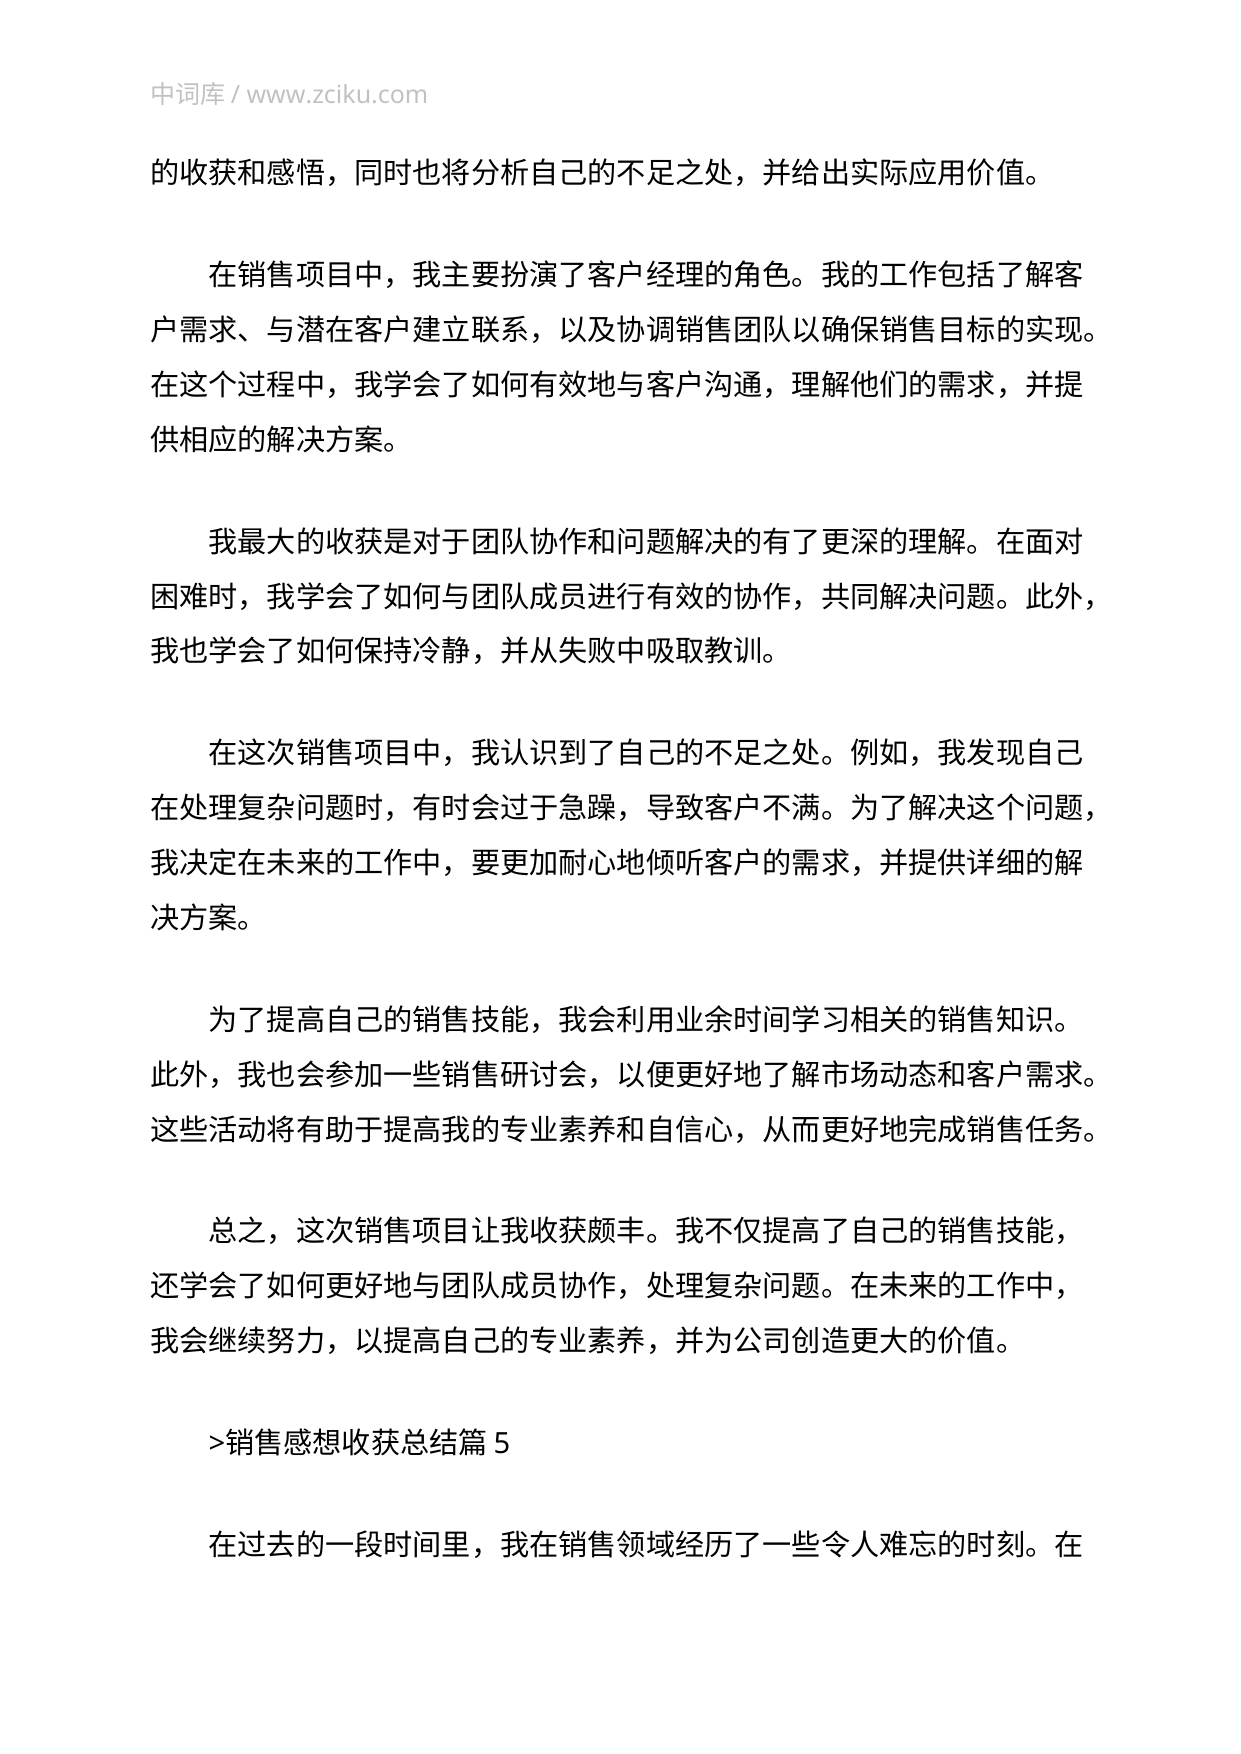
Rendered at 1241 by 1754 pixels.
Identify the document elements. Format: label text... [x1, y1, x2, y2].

text 在销售项目中，我主要扮演了客户经理的角色。我的工作包括了解客户需求、与潜在客户建立联系，以及协调销售团队以确保销售目标的实现。在这个过程中，我学会了如何有效地与客户沟通，理解他们的需求，并提供相应的解决方案。 [150, 252, 1090, 459]
text >销售感想收获总结篇5 [150, 1419, 1090, 1462]
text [150, 150, 1090, 192]
text 我最大的收获是对于团队协作和问题解决的有了更深的理解。在面对困难时，我学会了如何与团队成员进行有效的协作，共同解决问题。此外，我也学会了如何保持冷静，并从失败中吸取教训。 [150, 518, 1090, 670]
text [150, 1521, 1090, 1564]
text 总之，这次销售项目让我收获颇丰。我不仅提高了自己的销售技能，还学会了如何更好地与团队成员协作，处理复杂问题。在未来的工作中，我会继续努力，以提高自己的专业素养，并为公司创造更大的价值。 [150, 1208, 1090, 1360]
text 在这次销售项目中，我认识到了自己的不足之处。例如，我发现自己在处理复杂问题时，有时会过于急躁，导致客户不满。为了解决这个问题，我决定在未来的工作中，要更加耐心地倾听客户的需求，并提供详细的解决方案。 [150, 730, 1090, 937]
text 为了提高自己的销售技能，我会利用业余时间学习相关的销售知识。此外，我也会参加一些销售研讨会，以便更好地了解市场动态和客户需求。这些活动将有助于提高我的专业素养和自信心，从而更好地完成销售任务。 [150, 996, 1090, 1148]
